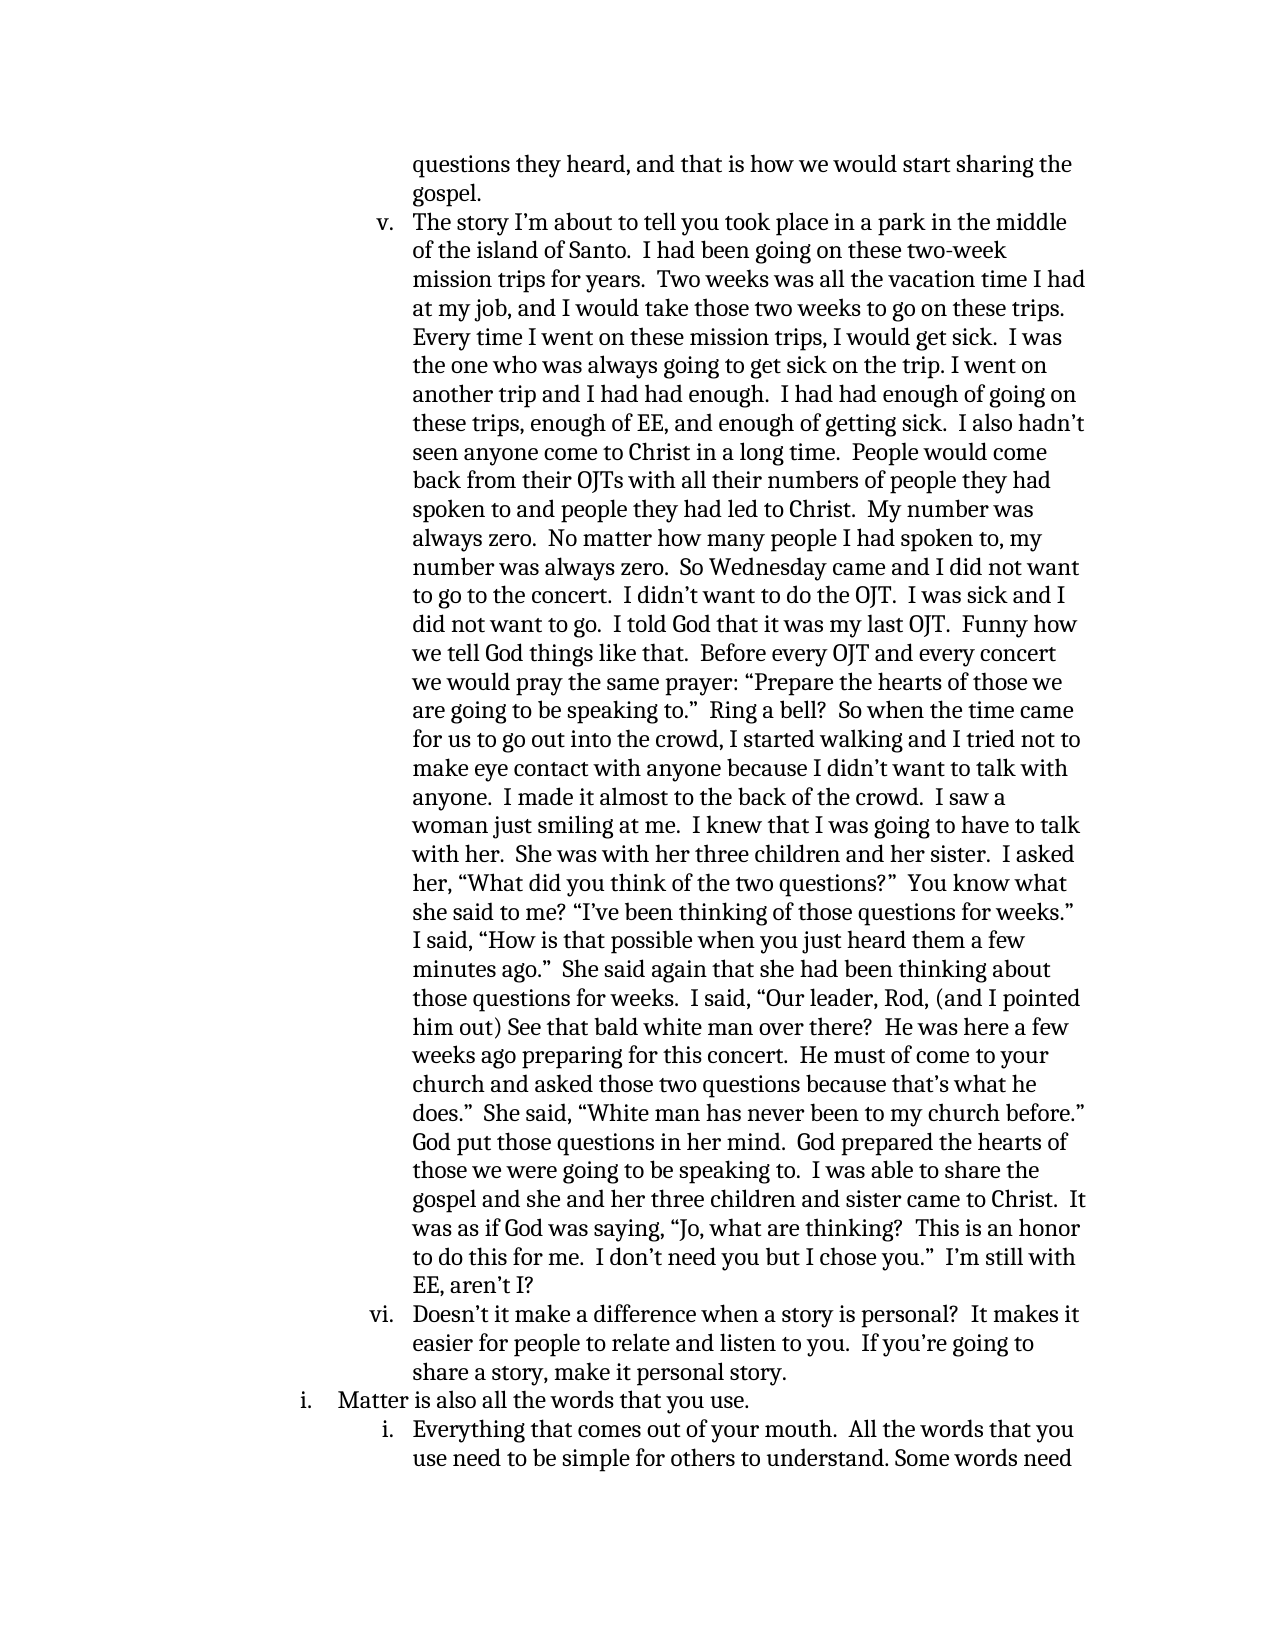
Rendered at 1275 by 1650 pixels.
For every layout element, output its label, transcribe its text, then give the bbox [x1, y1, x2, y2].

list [394, 1415, 1087, 1472]
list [394, 150, 1087, 207]
list The story I’m about to tell you took place in a park in the middle of the island of Santo. I had been going on these two-week mission trips for years. Two weeks was all the vacation time I had at my job, and I would take those two weeks to go on these trips. Every time I went on these mission trips, I would get sick. I was the one who was always going to get sick on the trip. I went on another trip and I had had enough. I had had enough of going on these trips, enough of EE, and enough of getting sick. I also hadn’t seen anyone come to Christ in a long time. People would come back from their OJTs with all their numbers of people they had spoken to and people they had led to Christ. My number was always zero. No matter how many people I had spoken to, my number was always zero. So Wednesday came and I did not want to go to the concert. I didn’t want to do the OJT. I was sick and I did not want to go. I told God that it was my last OJT. Funny how we tell God things like that. Before every OJT and every concert we would pray the same prayer: “Prepare the hearts of those we are going to be speaking to.” Ring a bell? So when the time came for us to go out into the crowd, I started walking and I tried not to make eye contact with anyone because I didn’t want to talk with anyone. I made it almost to the back of the crowd. I saw a woman just smiling at me. I knew that I was going to have to talk with her. She was with her three children and her sister. I asked her, “What did you think of the two questions?” You know what she said to me? “I’ve been thinking of those questions for weeks.” I said, “How is that possible when you just heard them a few minutes ago.” She said again that she had been thinking about those questions for weeks. I said, “Our leader, Rod, (and I pointed him out) See that bald white man over there? He was here a few weeks ago preparing for this concert. He must of come to your church and asked those two questions because that’s what he does.” She said, “White man has never been to my church before.” God put those questions in her mind. God prepared the hearts of those we were going to be speaking to. I was able to share the gospel and she and her three children and sister came to Christ. It was as if God was saying, “Jo, what are thinking? This is an honor to do this for me. I don’t need you but I chose you.” I’m still with EE, aren’t I? [394, 207, 1087, 1300]
list Matter is also all the words that you use. [300, 1386, 1087, 1415]
list Doesn’t it make a difference when a story is personal? It makes it easier for people to relate and listen to you. If you’re going to share a story, make it personal story. [394, 1300, 1087, 1386]
